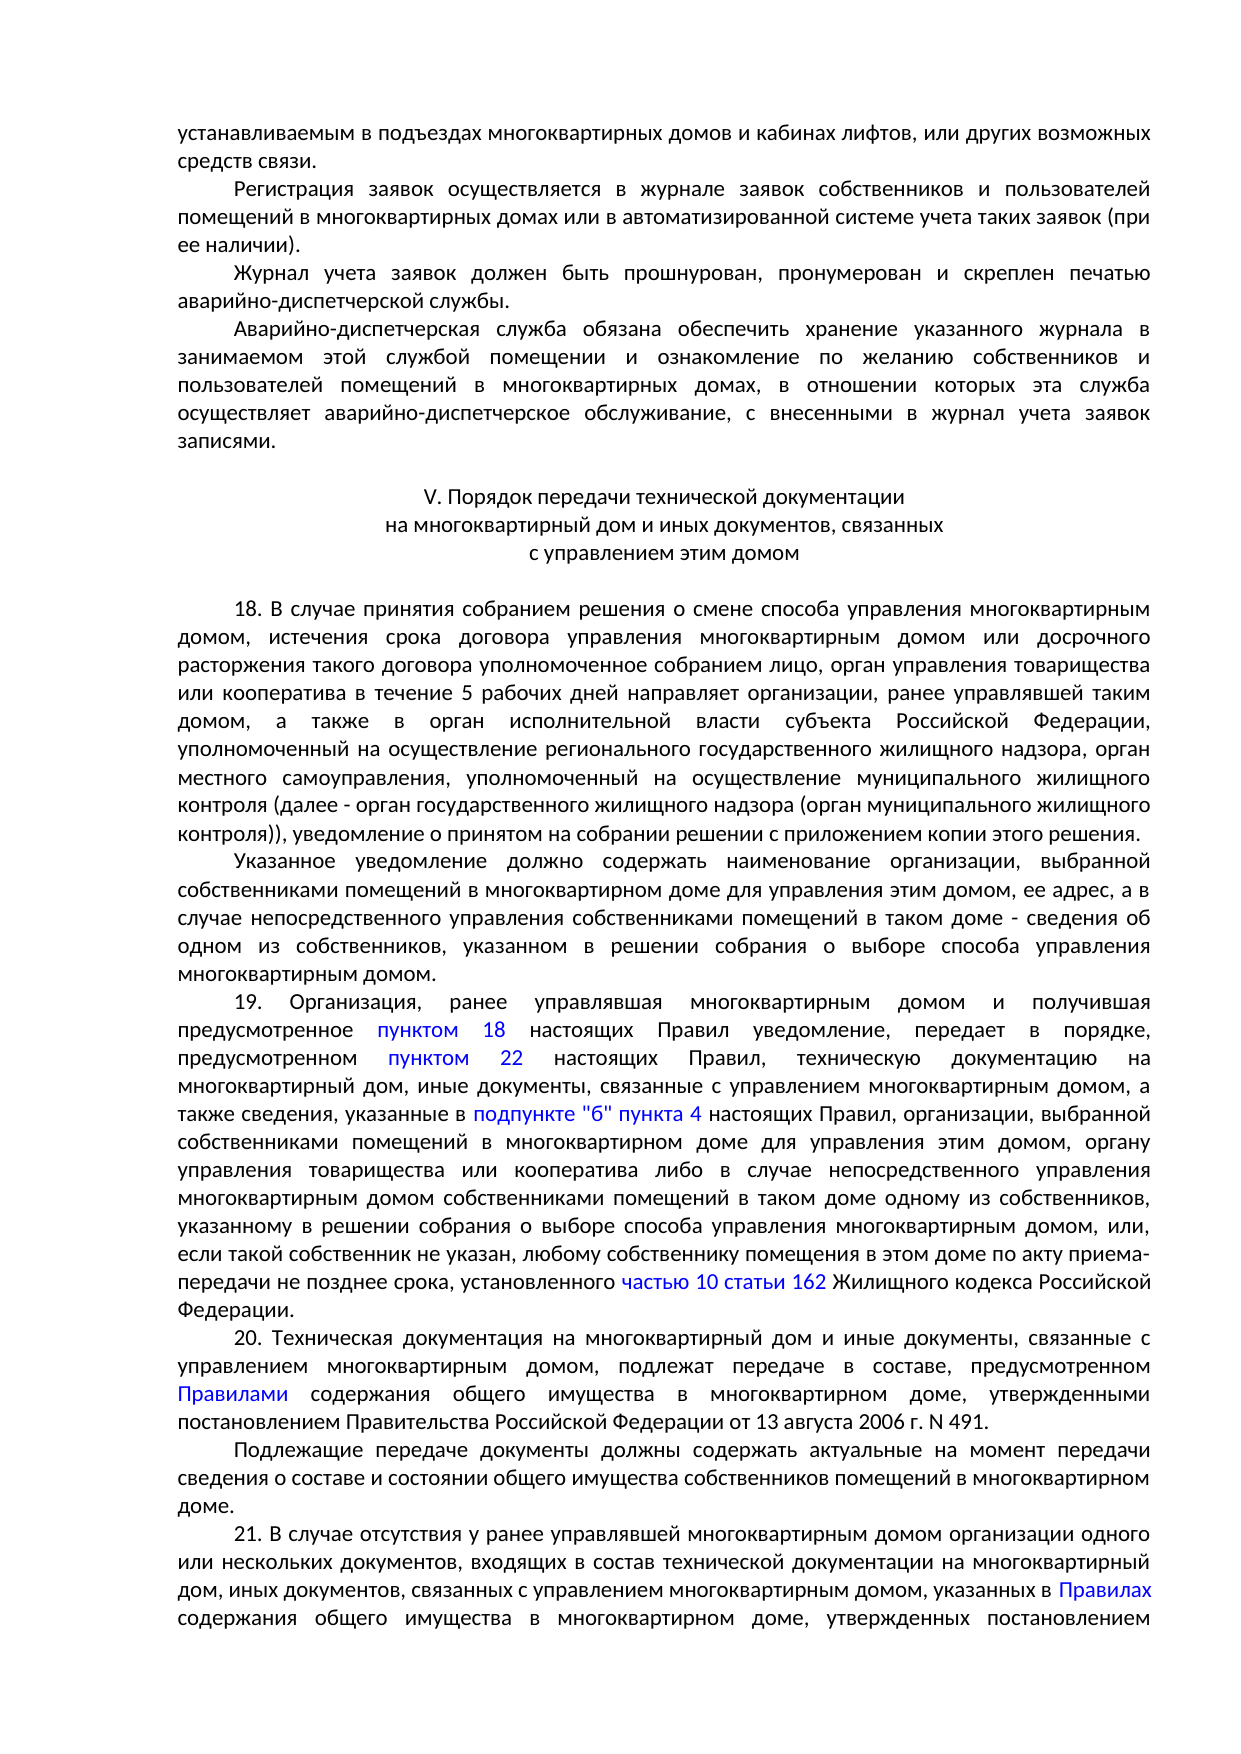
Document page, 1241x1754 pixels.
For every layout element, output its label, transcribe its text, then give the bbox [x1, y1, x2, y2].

text Аварийно-диспетчерская служба обязана обеспечить хранение указанного журнала в занимаемом этой службой помещении и ознакомление по желанию собственников и пользователей помещений в многоквартирных домах, в отношении которых эта служба осуществляет аварийно-диспетчерское обслуживание, с внесенными в журнал учета заявок записями. [177, 314, 1152, 454]
text Регистрация заявок осуществляется в журнале заявок собственников и пользователей помещений в многоквартирных домах или в автоматизированной системе учета таких заявок (при ее наличии). [177, 174, 1152, 258]
text Указанное уведомление должно содержать наименование организации, выбранной собственниками помещений в многоквартирном доме для управления этим домом, ее адрес, а в случае непосредственного управления собственниками помещений в таком доме - сведения об одном из собственников, указанном в решении собрания о выборе способа управления многоквартирным домом. [177, 847, 1152, 987]
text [177, 1519, 1152, 1631]
text на многоквартирный дом и иных документов, связанных [177, 510, 1152, 538]
text Подлежащие передаче документы должны содержать актуальные на момент передачи сведения о составе и состоянии общего имущества собственников помещений в многоквартирном доме. [177, 1435, 1152, 1519]
text V. Порядок передачи технической документации [177, 482, 1152, 510]
text с управлением этим домом [177, 538, 1152, 566]
text 18. В случае принятия собранием решения о смене способа управления многоквартирным домом, истечения срока договора управления многоквартирным домом или досрочного расторжения такого договора уполномоченное собранием лицо, орган управления товарищества или кооператива в течение 5 рабочих дней направляет организации, ранее управлявшей таким домом, а также в орган исполнительной власти субъекта Российской Федерации, уполномоченный на осуществление регионального государственного жилищного надзора, орган местного самоуправления, уполномоченный на осуществление муниципального жилищного контроля (далее - орган государственного жилищного надзора (орган муниципального жилищного контроля)), уведомление о принятом на собрании решении с приложением копии этого решения. [177, 594, 1152, 847]
text Журнал учета заявок должен быть прошнурован, пронумерован и скреплен печатью аварийно-диспетчерской службы. [177, 258, 1152, 314]
text 20. Техническая документация на многоквартирный дом и иные документы, связанные с управлением многоквартирным домом, подлежат передаче в составе, предусмотренном Правилами содержания общего имущества в многоквартирном доме, утвержденными постановлением Правительства Российской Федерации от 13 августа 2006 г. N 491. [177, 1323, 1152, 1435]
text 19. Организация, ранее управлявшая многоквартирным домом и получившая предусмотренное пунктом 18 настоящих Правил уведомление, передает в порядке, предусмотренном пунктом 22 настоящих Правил, техническую документацию на многоквартирный дом, иные документы, связанные с управлением многоквартирным домом, а также сведения, указанные в подпункте "б" пункта 4 настоящих Правил, организации, выбранной собственниками помещений в многоквартирном доме для управления этим домом, органу управления товарищества или кооператива либо в случае непосредственного управления многоквартирным домом собственниками помещений в таком доме одному из собственников, указанному в решении собрания о выборе способа управления многоквартирным домом, или, если такой собственник не указан, любому собственнику помещения в этом доме по акту приема-передачи не позднее срока, установленного частью 10 статьи 162 Жилищного кодекса Российской Федерации. [177, 987, 1152, 1323]
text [177, 118, 1152, 174]
